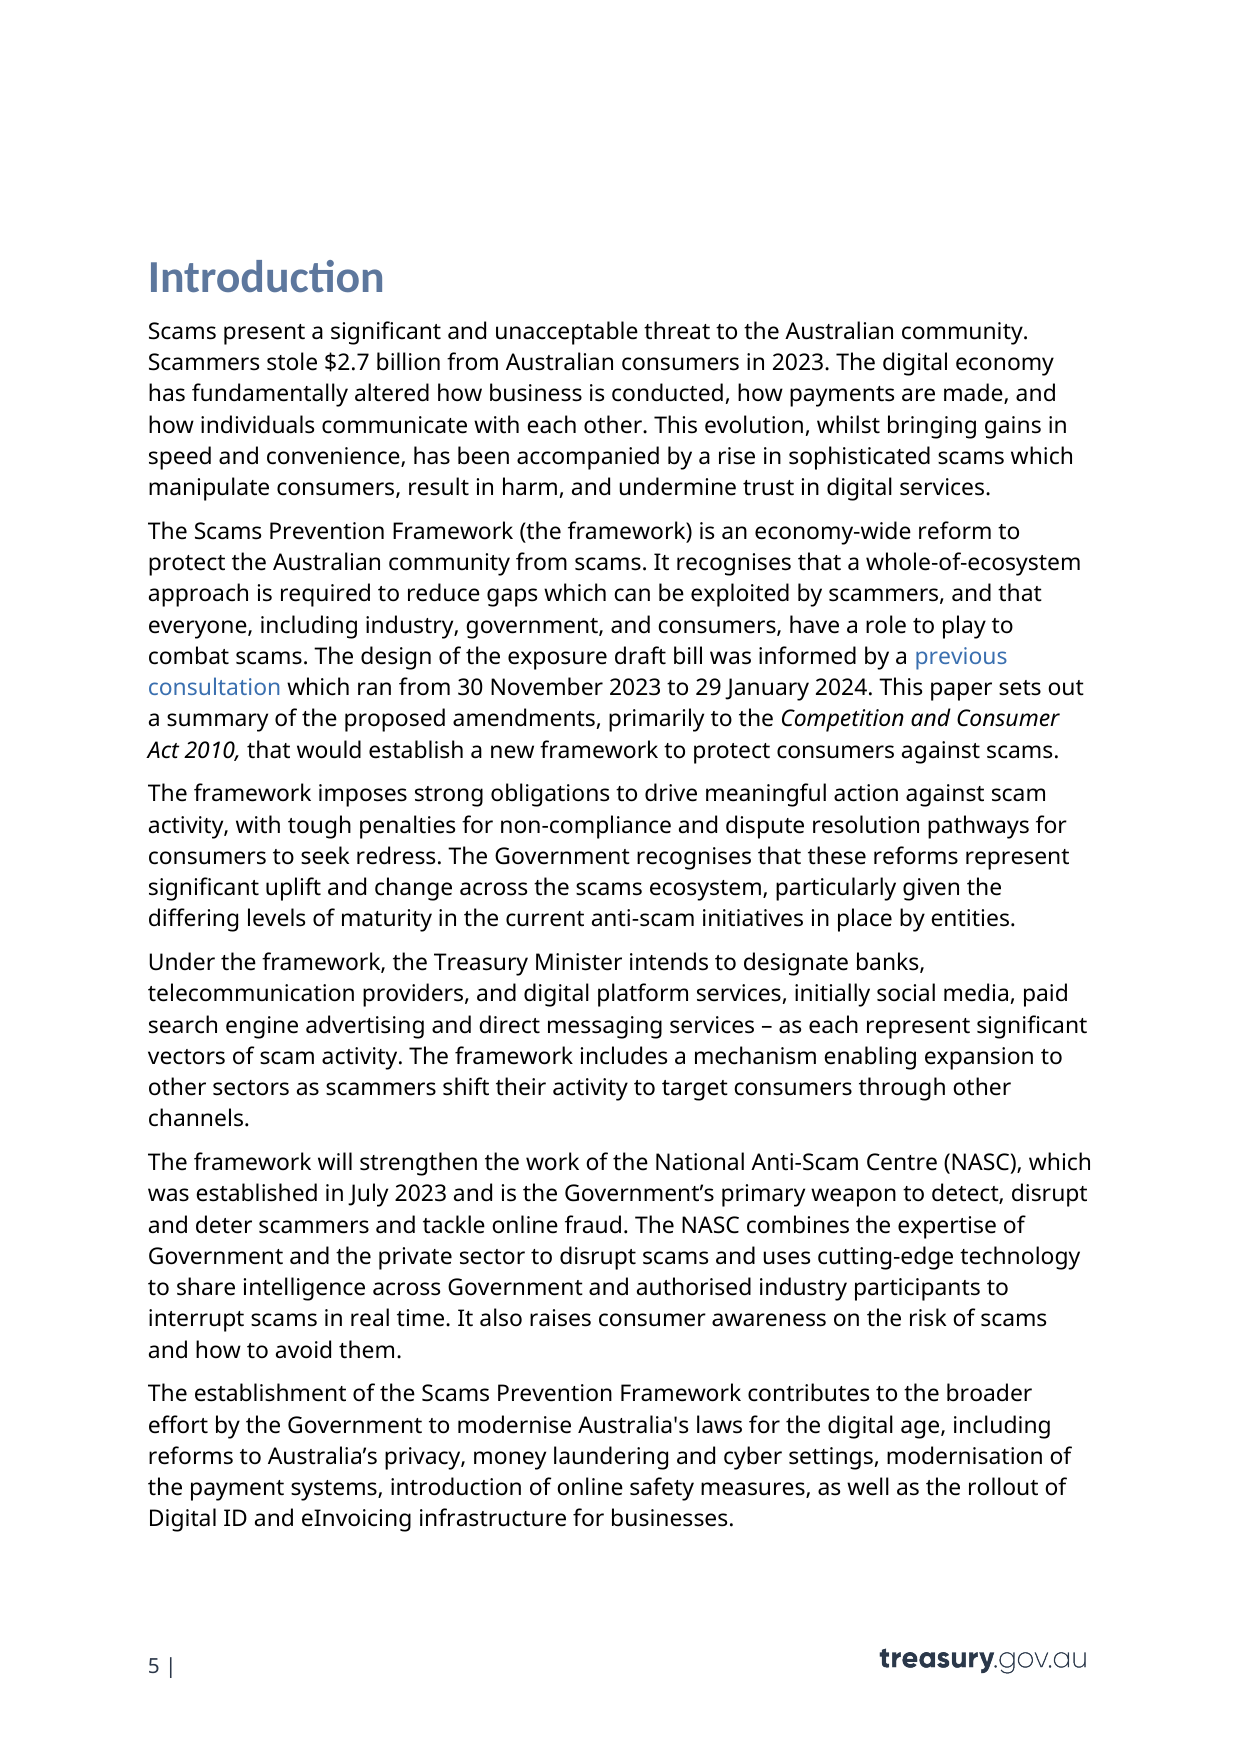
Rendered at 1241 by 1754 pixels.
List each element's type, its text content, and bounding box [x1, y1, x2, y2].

text The establishment of the Scams Prevention Framework contributes to the broader effort by the Government to modernise Australia's laws for the digital age, including reforms to Australia’s privacy, money laundering and cyber settings, modernisation of the payment systems, introduction of online safety measures, as well as the rollout of Digital ID and eInvoicing infrastructure for businesses. [148, 1377, 1093, 1534]
text The framework imposes strong obligations to drive meaningful action against scam activity, with tough penalties for non-compliance and dispute resolution pathways for consumers to seek redress. The Government recognises that these reforms represent significant uplift and change across the scams ecosystem, particularly given the differing levels of maturity in the current anti-scam initiatives in place by entities. [148, 777, 1093, 934]
subtitle Introduction [148, 254, 1093, 302]
text The Scams Prevention Framework (the framework) is an economy-wide reform to protect the Australian community from scams. It recognises that a whole-of-ecosystem approach is required to reduce gaps which can be exploited by scammers, and that everyone, including industry, government, and consumers, have a role to play to combat scams. The design of the exposure draft bill was informed by a previous consultation which ran from 30 November 2023 to 29 January 2024. This paper sets out a summary of the proposed amendments, primarily to the Competition and Consumer Act 2010, that would establish a new framework to protect consumers against scams. [148, 515, 1093, 765]
text The framework will strengthen the work of the National Anti-Scam Centre (NASC), which was established in July 2023 and is the Government’s primary weapon to detect, disrupt and deter scammers and tackle online fraud. The NASC combines the expertise of Government and the private sector to disrupt scams and uses cutting-edge technology to share intelligence across Government and authorised industry participants to interrupt scams in real time. It also raises consumer awareness on the risk of scams and how to avoid them. [148, 1146, 1093, 1365]
text Under the framework, the Treasury Minister intends to designate banks, telecommunication providers, and digital platform services, initially social media, paid search engine advertising and direct messaging services – as each represent significant vectors of scam activity. The framework includes a mechanism enabling expansion to other sectors as scammers shift their activity to target consumers through other channels. [148, 946, 1093, 1134]
picture [875, 1641, 1093, 1674]
text Scams present a significant and unacceptable threat to the Australian community. Scammers stole $2.7 billion from Australian consumers in 2023. The digital economy has fundamentally altered how business is conducted, how payments are made, and how individuals communicate with each other. This evolution, whilst bringing gains in speed and convenience, has been accompanied by a rise in sophisticated scams which manipulate consumers, result in harm, and undermine trust in digital services. [148, 315, 1093, 502]
